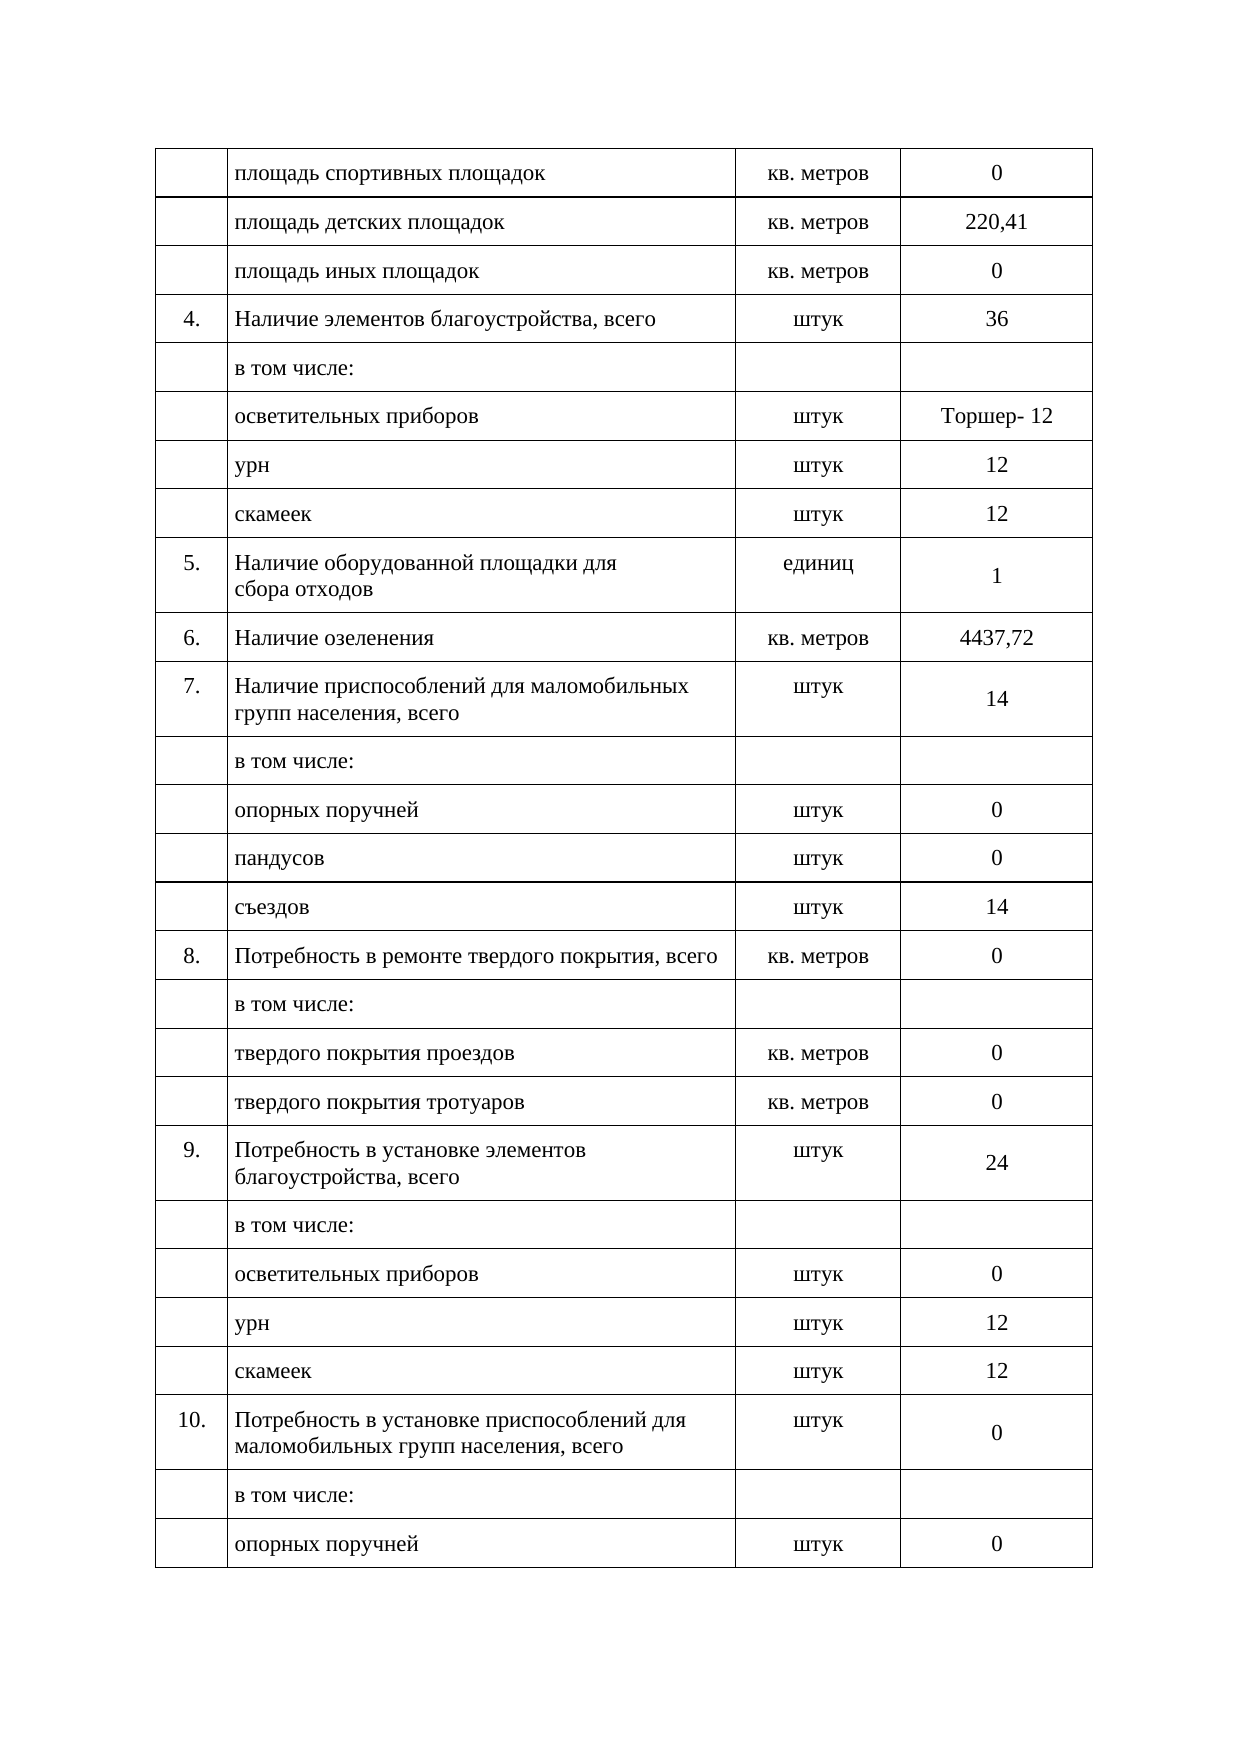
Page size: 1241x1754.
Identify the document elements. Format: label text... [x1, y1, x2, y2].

table_cell в том числе: [228, 1470, 735, 1518]
table_cell Наличие озеленения [228, 613, 735, 661]
table_cell 0 [901, 931, 1092, 979]
table_cell [736, 737, 900, 784]
table_cell штук [736, 785, 900, 833]
table_cell 9. [156, 1126, 227, 1200]
table_cell в том числе: [228, 343, 735, 391]
table_cell [736, 980, 900, 1027]
table_cell в том числе: [228, 980, 735, 1027]
table_cell Наличие элементов благоустройства, всего [228, 295, 735, 342]
table_cell [156, 1470, 227, 1518]
table_cell пандусов [228, 834, 735, 881]
table_cell 0 [901, 1029, 1092, 1076]
table_cell 6. [156, 613, 227, 661]
table_cell [901, 737, 1092, 784]
table_cell штук [736, 834, 900, 881]
table_cell штук [736, 1298, 900, 1346]
table_cell 0 [901, 149, 1092, 196]
table_cell [156, 198, 227, 245]
table_cell твердого покрытия тротуаров [228, 1077, 735, 1125]
table_cell штук [736, 392, 900, 439]
table_cell [156, 1347, 227, 1394]
table_cell 4. [156, 295, 227, 342]
table_cell [156, 1249, 227, 1297]
table_cell осветительных приборов [228, 392, 735, 439]
table_cell [156, 1077, 227, 1125]
table_cell [901, 1470, 1092, 1518]
table_cell [156, 392, 227, 439]
table_cell в том числе: [228, 1201, 735, 1248]
table_cell Потребность в установке приспособлений для маломобильных групп населения, всего [228, 1395, 735, 1469]
table_cell кв. метров [736, 198, 900, 245]
table_cell 0 [901, 1395, 1092, 1469]
table_cell кв. метров [736, 149, 900, 196]
table_cell урн [228, 1298, 735, 1346]
table_cell 0 [901, 1249, 1092, 1297]
table_cell 36 [901, 295, 1092, 342]
table_cell кв. метров [736, 1029, 900, 1076]
table_cell единиц [736, 538, 900, 612]
table_cell твердого покрытия проездов [228, 1029, 735, 1076]
table_cell [156, 1519, 227, 1567]
table_cell штук [736, 295, 900, 342]
table_cell 12 [901, 489, 1092, 537]
table_cell 12 [901, 1298, 1092, 1346]
table_cell штук [736, 883, 900, 930]
table_cell [901, 1201, 1092, 1248]
table_cell 0 [901, 785, 1092, 833]
table_cell [901, 980, 1092, 1027]
table_cell площадь детских площадок [228, 198, 735, 245]
table_cell 220,41 [901, 198, 1092, 245]
table_cell осветительных приборов [228, 1249, 735, 1297]
table_cell площадь спортивных площадок [228, 149, 735, 196]
table_cell 7. [156, 662, 227, 736]
table_cell 12 [901, 1347, 1092, 1394]
table_cell [156, 737, 227, 784]
table_cell Наличие приспособлений для маломобильных групп населения, всего [228, 662, 735, 736]
table_cell [736, 1470, 900, 1518]
table_cell 5. [156, 538, 227, 612]
table_cell Наличие оборудованной площадки для сбора отходов [228, 538, 735, 612]
table_cell [901, 343, 1092, 391]
table_cell штук [736, 1347, 900, 1394]
table_cell штук [736, 1395, 900, 1469]
table_cell штук [736, 662, 900, 736]
table_cell 0 [901, 1077, 1092, 1125]
table_cell [156, 883, 227, 930]
table_cell [156, 1201, 227, 1248]
table_cell Торшер- 12 [901, 392, 1092, 439]
table_cell [156, 343, 227, 391]
table_cell 0 [901, 246, 1092, 294]
table_cell штук [736, 1126, 900, 1200]
table_cell штук [736, 441, 900, 488]
table_cell съездов [228, 883, 735, 930]
table_cell [156, 980, 227, 1027]
table_cell 14 [901, 662, 1092, 736]
table_cell штук [736, 1249, 900, 1297]
table_cell 8. [156, 931, 227, 979]
table_cell в том числе: [228, 737, 735, 784]
table_cell кв. метров [736, 613, 900, 661]
table_cell [156, 1298, 227, 1346]
table_cell скамеек [228, 1347, 735, 1394]
table_cell 14 [901, 883, 1092, 930]
table_cell [156, 246, 227, 294]
table_cell [156, 834, 227, 881]
table_cell [156, 489, 227, 537]
table_cell [156, 1029, 227, 1076]
table_cell 1 [901, 538, 1092, 612]
table_cell штук [736, 1519, 900, 1567]
table_cell урн [228, 441, 735, 488]
table_cell кв. метров [736, 931, 900, 979]
table_cell кв. метров [736, 246, 900, 294]
table_cell штук [736, 489, 900, 537]
table_cell 4437,72 [901, 613, 1092, 661]
table_cell 0 [901, 834, 1092, 881]
table_cell [736, 343, 900, 391]
table_cell площадь иных площадок [228, 246, 735, 294]
table_cell 0 [901, 1519, 1092, 1567]
table_cell 24 [901, 1126, 1092, 1200]
table_cell 10. [156, 1395, 227, 1469]
table_cell [736, 1201, 900, 1248]
table_cell [156, 441, 227, 488]
table_cell опорных поручней [228, 1519, 735, 1567]
table_cell [156, 785, 227, 833]
table_cell Потребность в установке элементов благоустройства, всего [228, 1126, 735, 1200]
table_cell 12 [901, 441, 1092, 488]
table_cell скамеек [228, 489, 735, 537]
table_cell [156, 149, 227, 196]
table_cell Потребность в ремонте твердого покрытия, всего [228, 931, 735, 979]
table_cell опорных поручней [228, 785, 735, 833]
table_cell кв. метров [736, 1077, 900, 1125]
